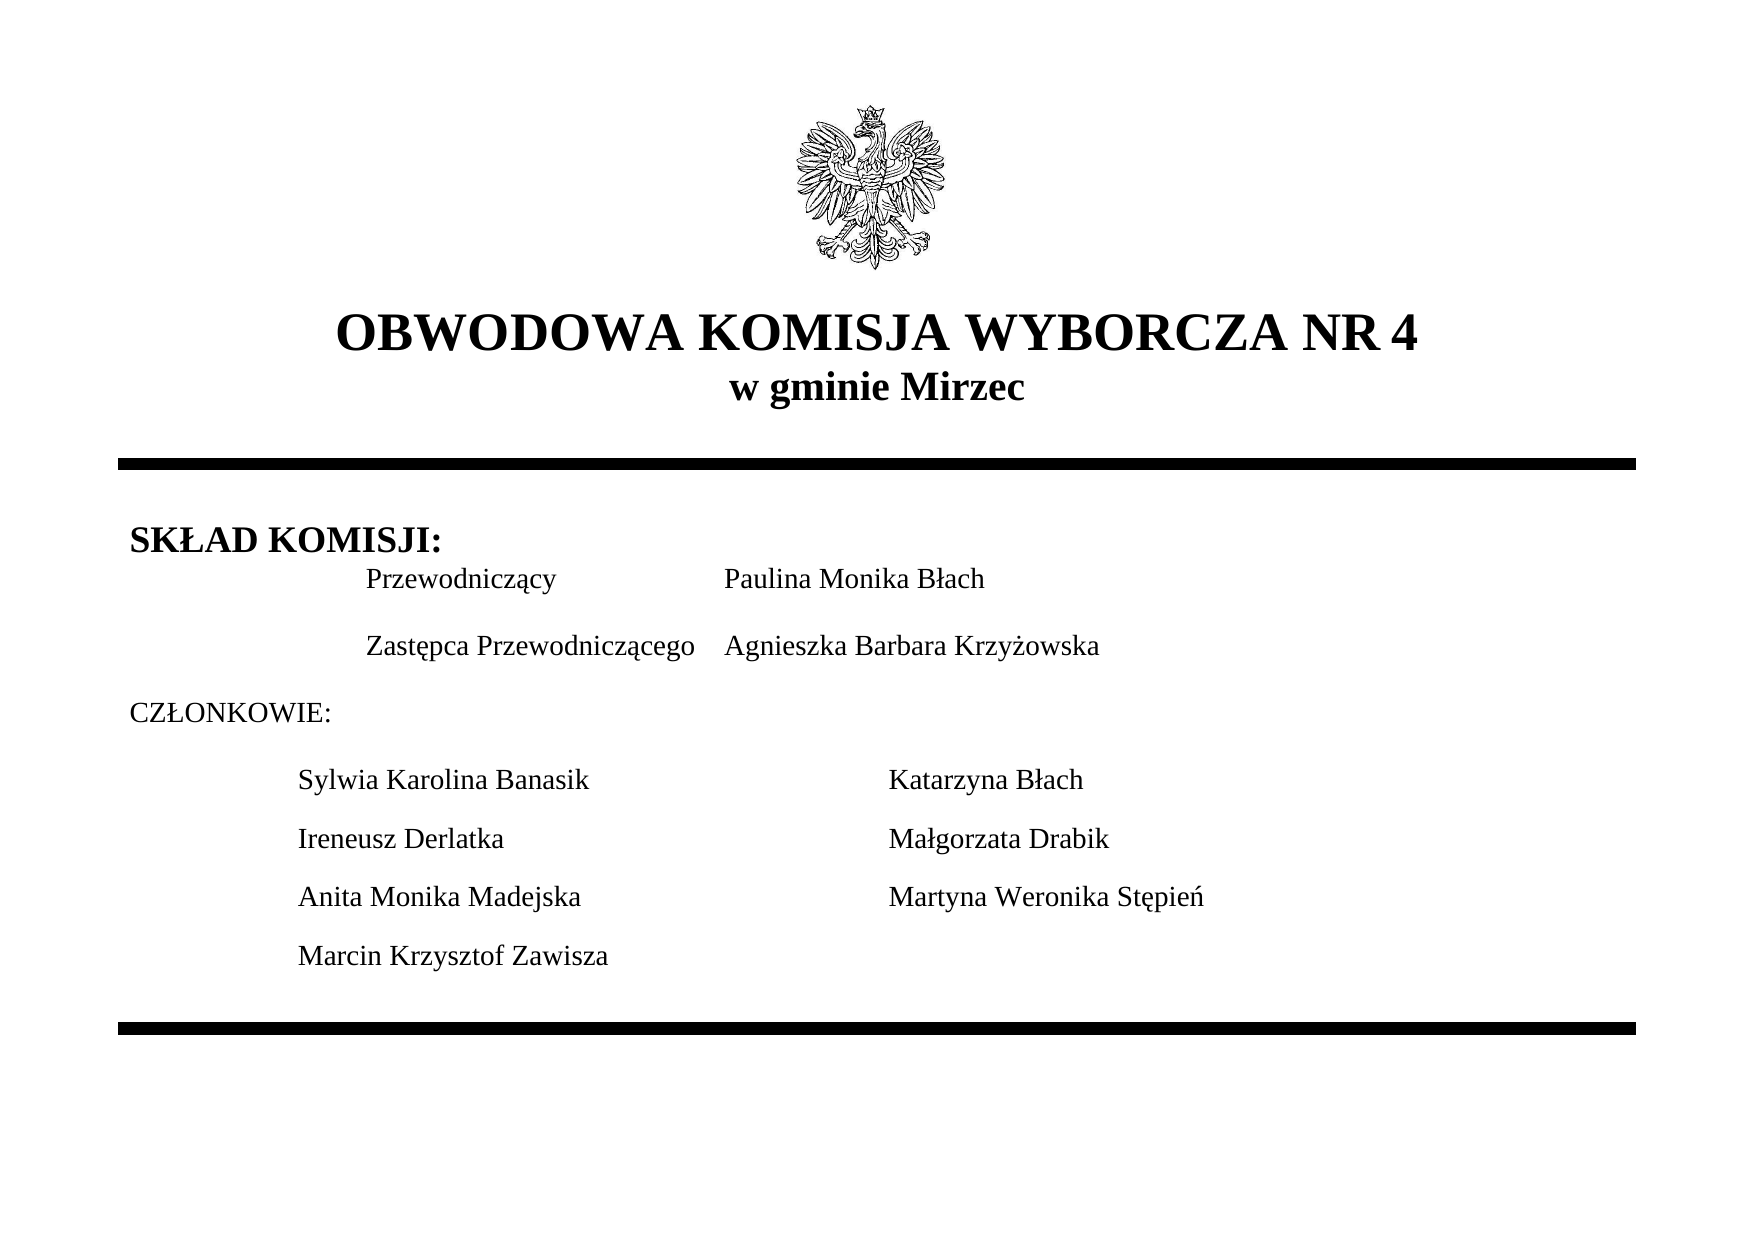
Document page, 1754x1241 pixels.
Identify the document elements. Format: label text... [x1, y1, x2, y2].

table_header SKŁAD KOMISJI: Przewodniczący Paulina Monika Błach Zastępca Przewodniczącego Agnieszka Barbara Krzyżowska CZŁONKOWIE: [118, 470, 1636, 1022]
text OBWODOWA KOMISJA WYBORCZA NR 4 [118, 299, 1636, 362]
text w gminie Mirzec [118, 362, 1636, 409]
picture [781, 87, 974, 271]
